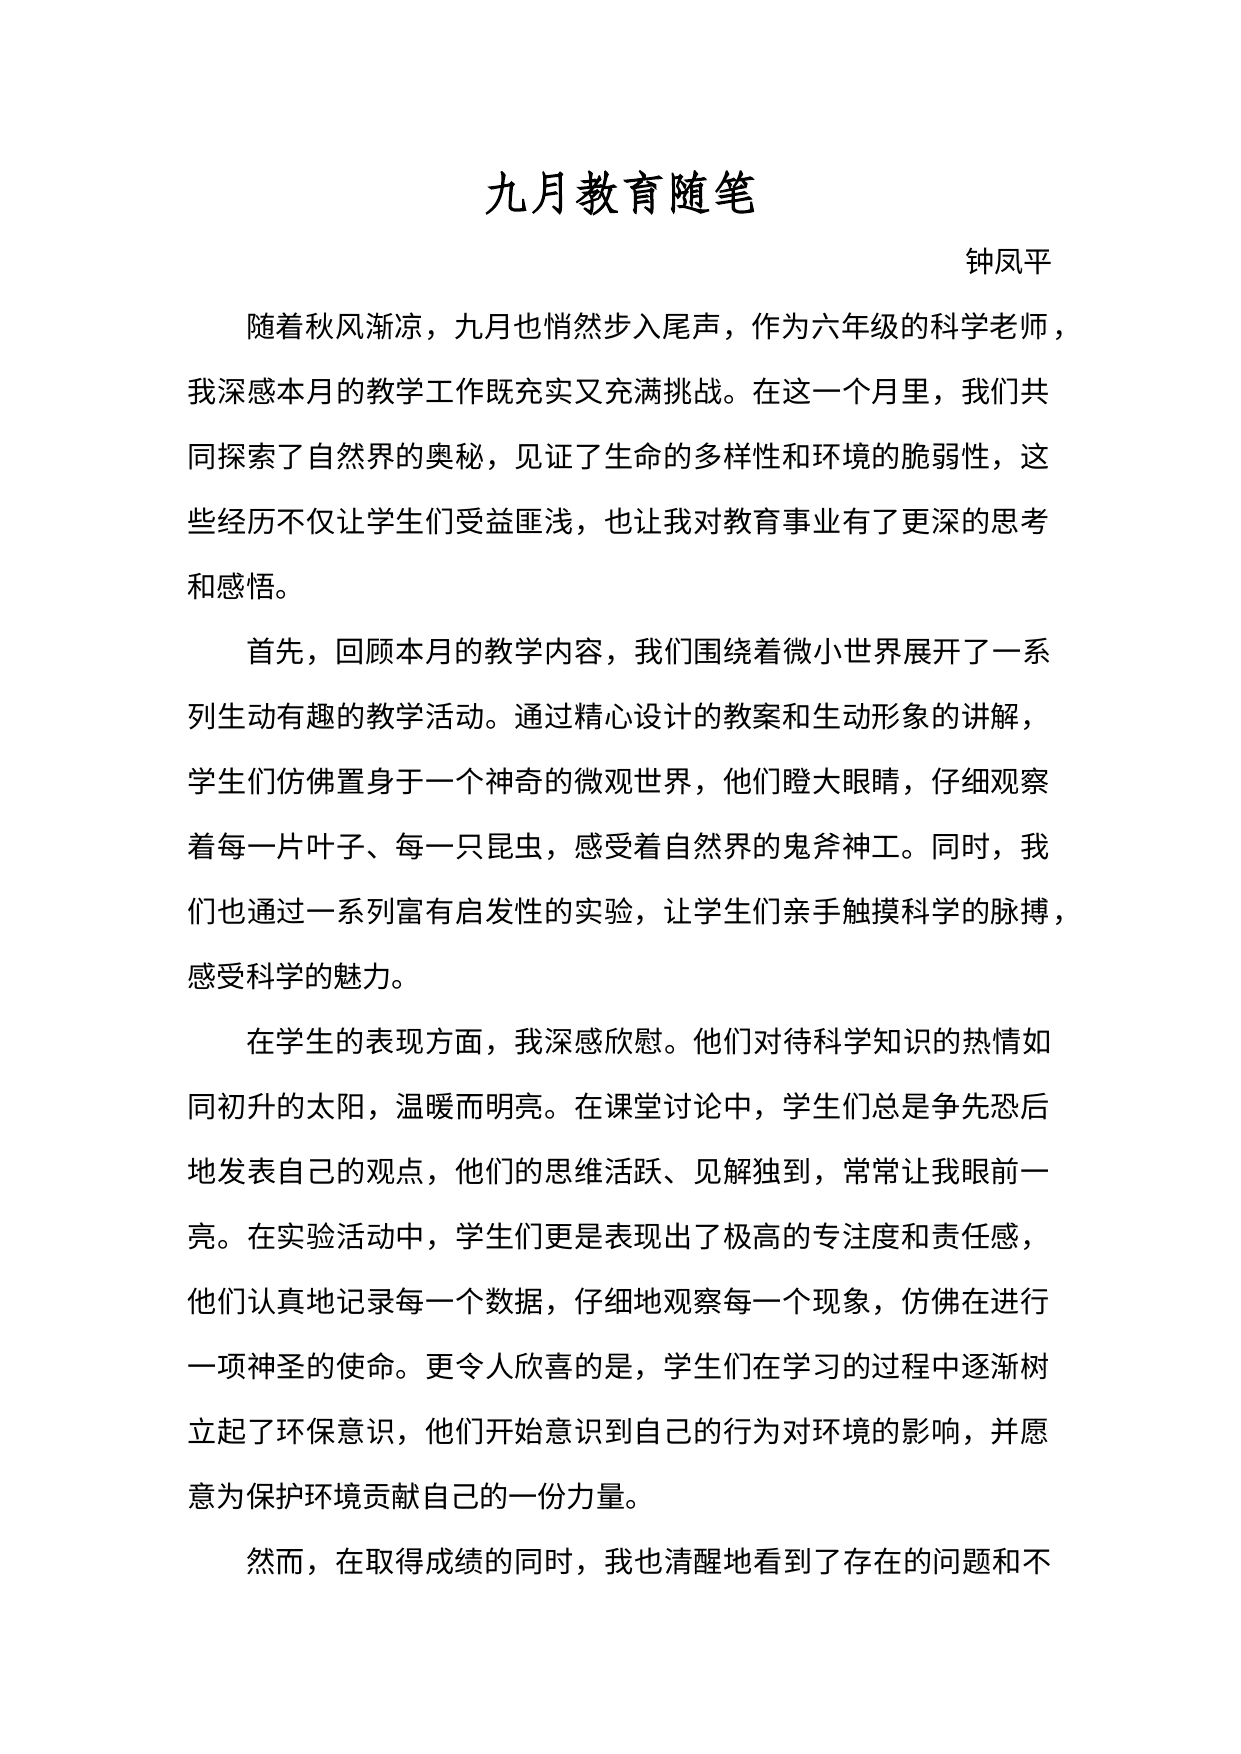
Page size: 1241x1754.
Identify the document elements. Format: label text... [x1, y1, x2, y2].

text 九月教育随笔 [187, 162, 1053, 227]
text 随着秋风渐凉，九月也悄然步入尾声，作为六年级的科学老师，我深感本月的教学工作既充实又充满挑战。在这一个月里，我们共同探索了自然界的奥秘，见证了生命的多样性和环境的脆弱性，这些经历不仅让学生们受益匪浅，也让我对教育事业有了更深的思考和感悟。 [187, 292, 1053, 617]
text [187, 1527, 1053, 1592]
text 钟凤平 [187, 227, 1053, 292]
text 首先，回顾本月的教学内容，我们围绕着微小世界展开了一系列生动有趣的教学活动。通过精心设计的教案和生动形象的讲解，学生们仿佛置身于一个神奇的微观世界，他们瞪大眼睛，仔细观察着每一片叶子、每一只昆虫，感受着自然界的鬼斧神工。同时，我们也通过一系列富有启发性的实验，让学生们亲手触摸科学的脉搏，感受科学的魅力。 [187, 617, 1053, 1007]
text 在学生的表现方面，我深感欣慰。他们对待科学知识的热情如同初升的太阳，温暖而明亮。在课堂讨论中，学生们总是争先恐后地发表自己的观点，他们的思维活跃、见解独到，常常让我眼前一亮。在实验活动中，学生们更是表现出了极高的专注度和责任感，他们认真地记录每一个数据，仔细地观察每一个现象，仿佛在进行一项神圣的使命。更令人欣喜的是，学生们在学习的过程中逐渐树立起了环保意识，他们开始意识到自己的行为对环境的影响，并愿意为保护环境贡献自己的一份力量。 [187, 1007, 1053, 1527]
